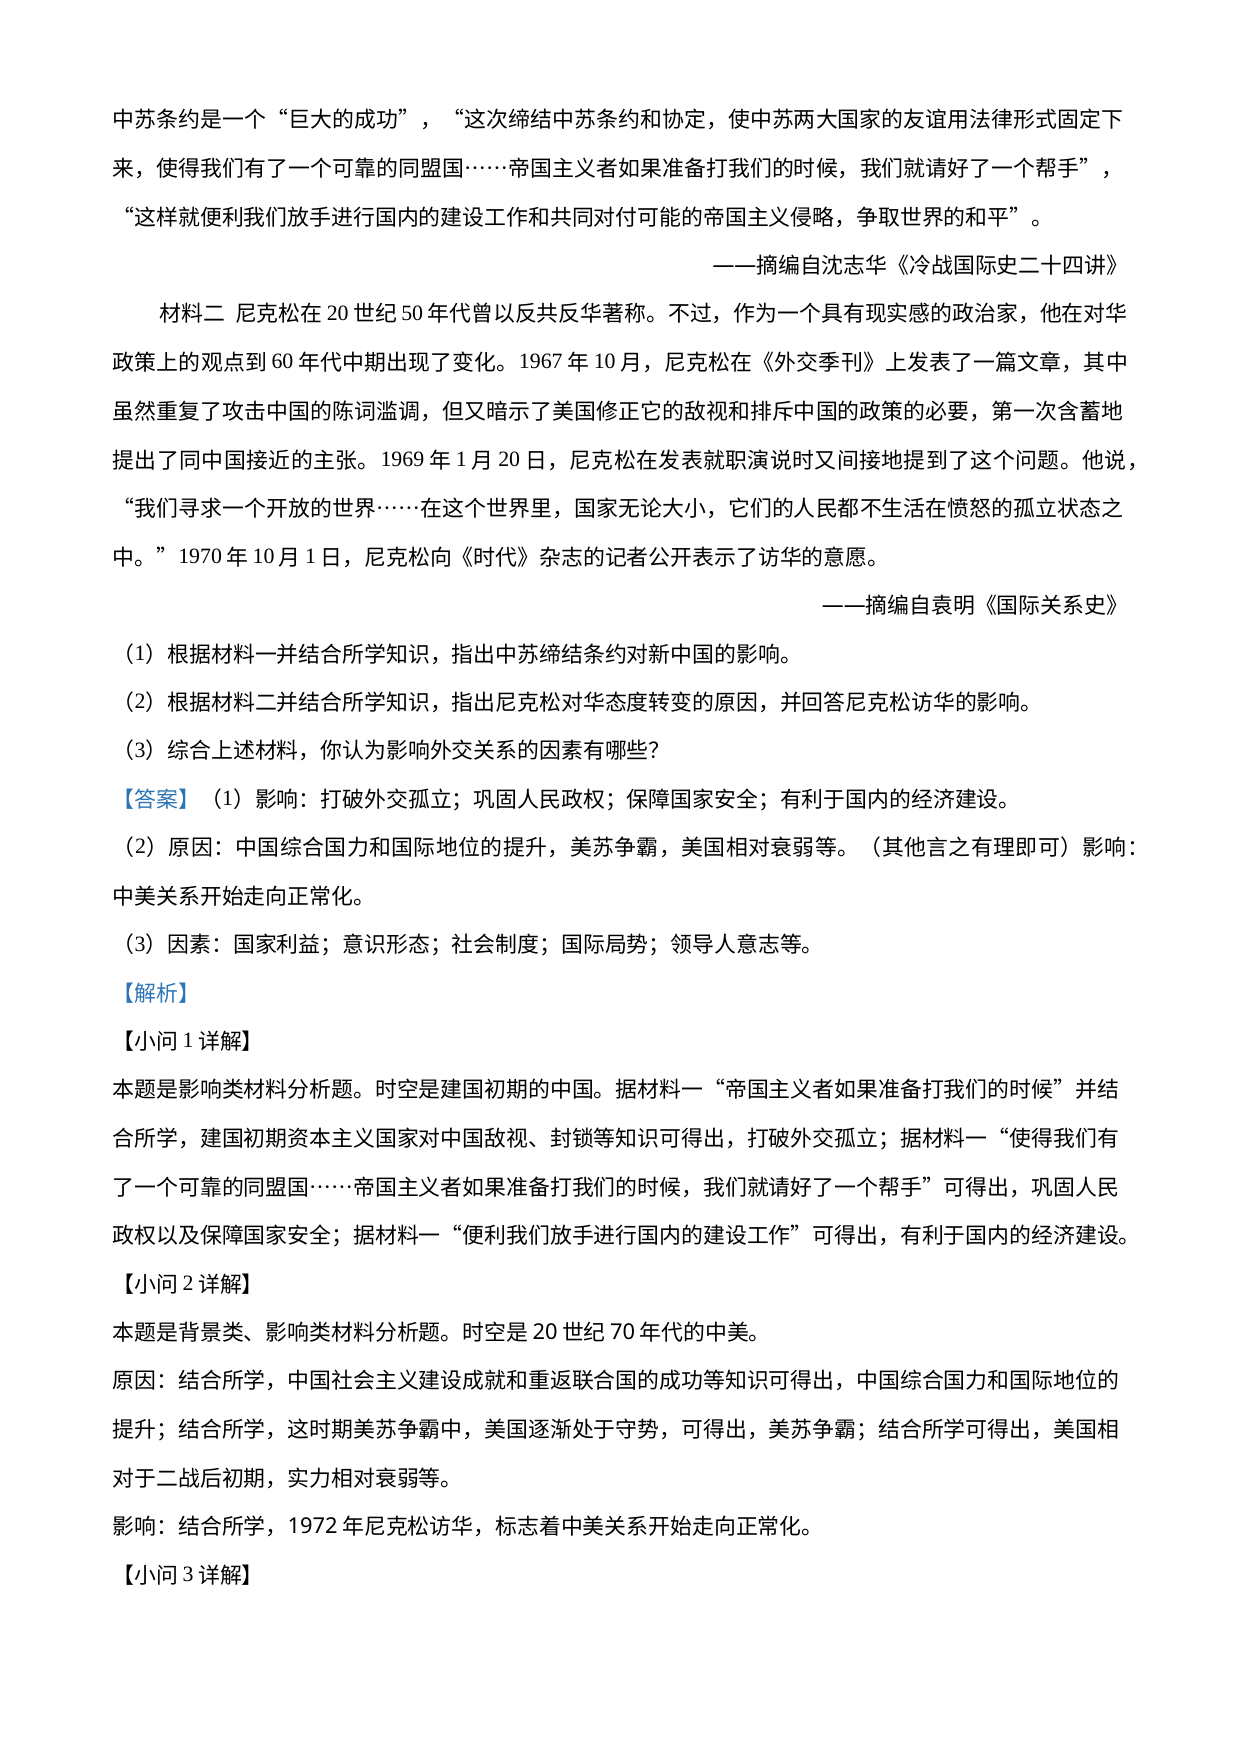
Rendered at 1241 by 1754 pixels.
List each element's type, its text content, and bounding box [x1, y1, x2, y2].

text 本题是背景类、影响类材料分析题。时空是20世纪70年代的中美。 [112, 1315, 1128, 1347]
text 【答案】（1）影响：打破外交孤立；巩固人民政权；保障国家安全；有利于国内的经济建设。 [112, 781, 1128, 814]
text 【小问1详解】 [112, 1023, 1128, 1056]
text （1）根据材料一并结合所学知识，指出中苏缔结条约对新中国的影响。 [112, 636, 1128, 669]
text 【小问2详解】 [112, 1266, 1128, 1299]
text 影响：结合所学，1972年尼克松访华，标志着中美关系开始走向正常化。 [112, 1509, 1128, 1541]
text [112, 102, 1128, 232]
text （3）因素：国家利益；意识形态；社会制度；国际局势；领导人意志等。 [112, 927, 1128, 959]
text ——摘编自沈志华《冷战国际史二十四讲》 [112, 248, 1128, 280]
text 本题是影响类材料分析题。时空是建国初期的中国。据材料一“帝国主义者如果准备打我们的时候”并结合所学，建国初期资本主义国家对中国敌视、封锁等知识可得出，打破外交孤立；据材料一“使得我们有了一个可靠的同盟国……帝国主义者如果准备打我们的时候，我们就请好了一个帮手”可得出，巩固人民政权以及保障国家安全；据材料一“便利我们放手进行国内的建设工作”可得出，有利于国内的经济建设。 [112, 1072, 1128, 1251]
text （2）根据材料二并结合所学知识，指出尼克松对华态度转变的原因，并回答尼克松访华的影响。 [112, 685, 1128, 717]
text 【解析】 [112, 975, 1128, 1008]
text 【小问3详解】 [112, 1557, 1128, 1590]
text 原因：结合所学，中国社会主义建设成就和重返联合国的成功等知识可得出，中国综合国力和国际地位的提升；结合所学，这时期美苏争霸中，美国逐渐处于守势，可得出，美苏争霸；结合所学可得出，美国相对于二战后初期，实力相对衰弱等。 [112, 1363, 1128, 1493]
text （2）原因：中国综合国力和国际地位的提升，美苏争霸，美国相对衰弱等。（其他言之有理即可）影响：中美关系开始走向正常化。 [112, 830, 1128, 911]
text 材料二 尼克松在20世纪50年代曾以反共反华著称。不过，作为一个具有现实感的政治家，他在对华政策上的观点到60年代中期出现了变化。1967年10月，尼克松在《外交季刊》上发表了一篇文章，其中虽然重复了攻击中国的陈词滥调，但又暗示了美国修正它的敌视和排斥中国的政策的必要，第一次含蓄地提出了同中国接近的主张。1969年1月20日，尼克松在发表就职演说时又间接地提到了这个问题。他说，“我们寻求一个开放的世界……在这个世界里，国家无论大小，它们的人民都不生活在愤怒的孤立状态之中。”1970年10月1日，尼克松向《时代》杂志的记者公开表示了访华的意愿。 [112, 296, 1128, 572]
text （3）综合上述材料，你认为影响外交关系的因素有哪些？ [112, 733, 1128, 766]
text ——摘编自袁明《国际关系史》 [112, 588, 1128, 621]
